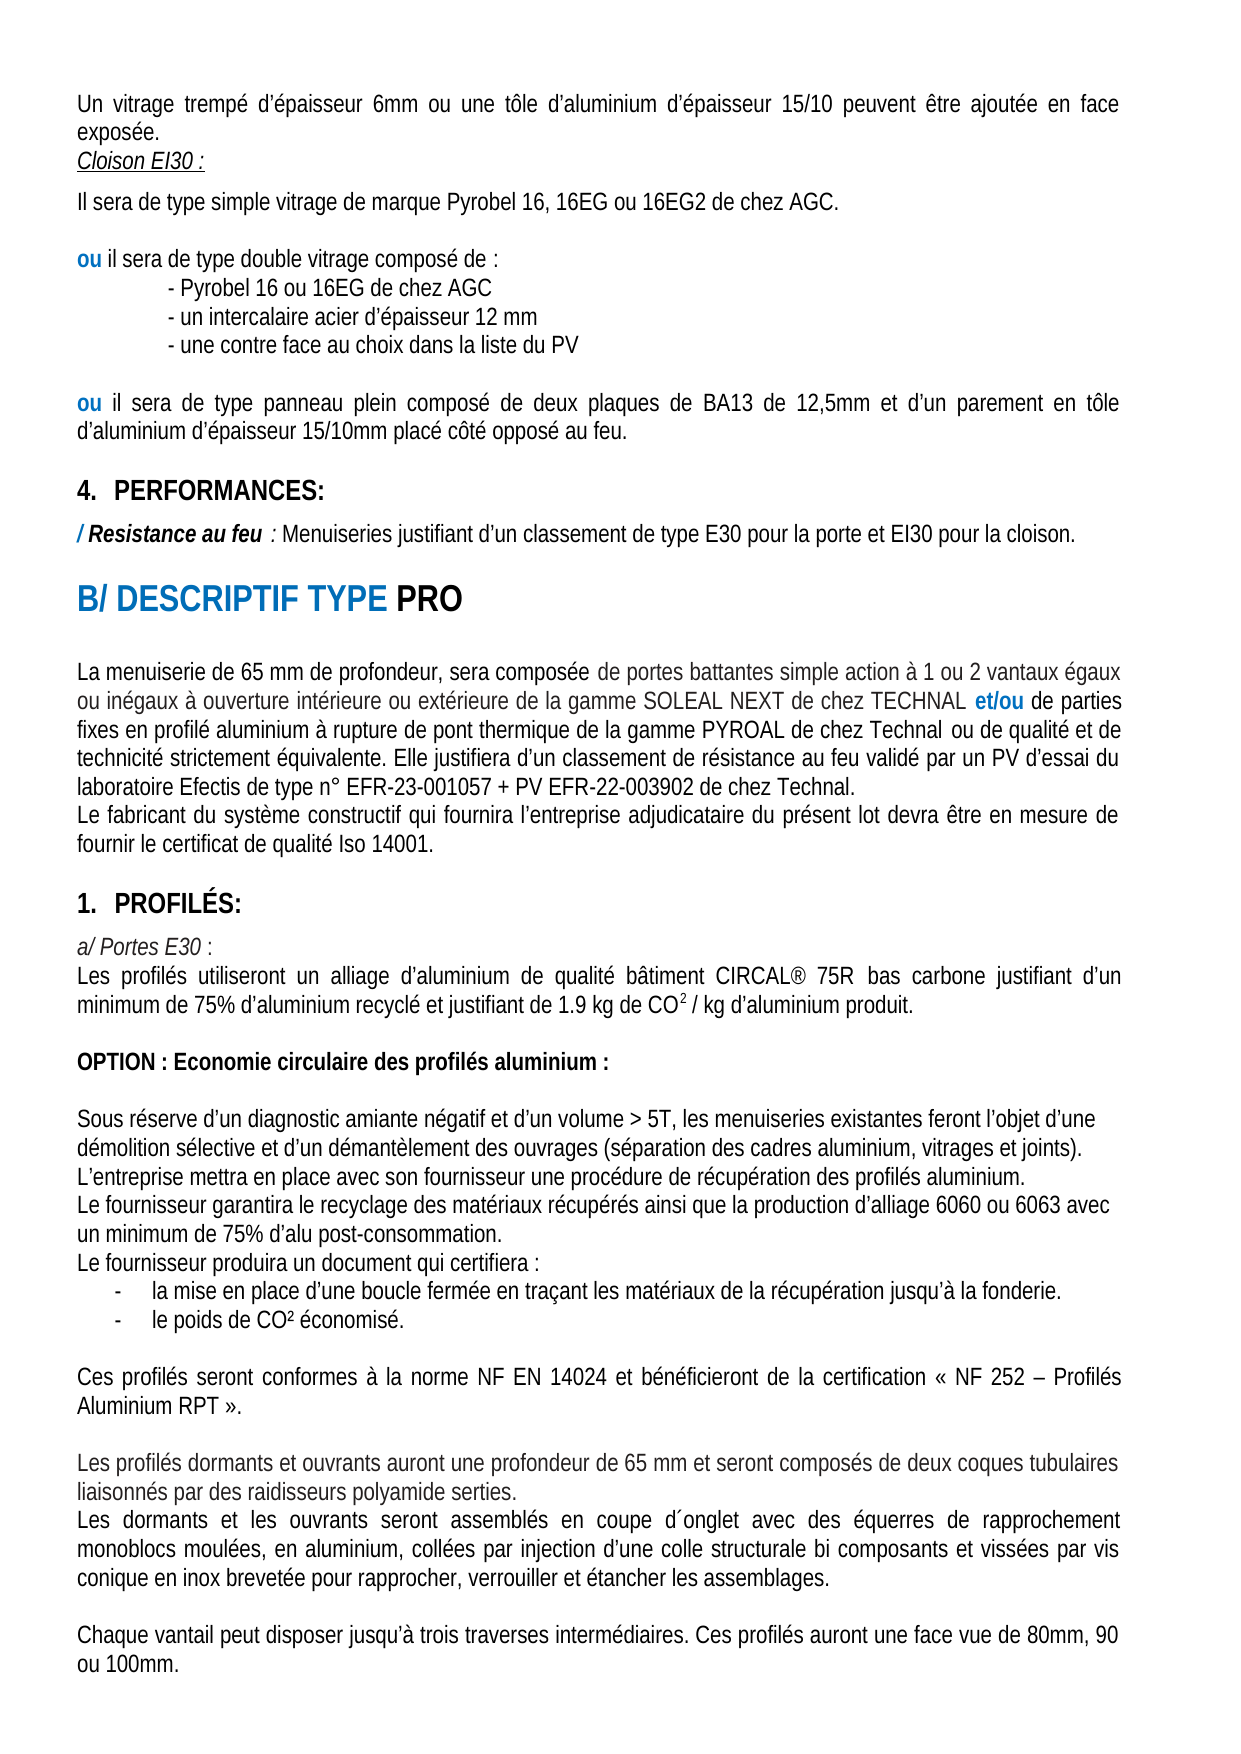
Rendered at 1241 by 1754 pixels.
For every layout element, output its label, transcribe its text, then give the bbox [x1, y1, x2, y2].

text / Resistance au feu : Menuiseries justifiant d’un classement de type E30 pour la porte et EI30 pour la cloison. [77, 519, 1122, 548]
text La menuiserie de 65 mm de profondeur, sera composée de portes battantes simple action à 1 ou 2 vantaux égaux ou inégaux à ouverture intérieure ou extérieure de la gamme SOLEAL NEXT de chez TECHNAL et/ou de parties fixes en profilé aluminium à rupture de pont thermique de la gamme PYROAL de chez Technal ou de qualité et de technicité strictement équivalente. Elle justifiera d’un classement de résistance au feu validé par un PV d’essai du laboratoire Efectis de type n° EFR-23-001057 + PV EFR-22-003902 de chez Technal. [77, 657, 1122, 801]
list le poids de CO² économisé. [114, 1305, 1122, 1333]
text ou il sera de type double vitrage composé de : [77, 244, 1122, 273]
list Performances: [77, 473, 1122, 507]
text Il sera de type simple vitrage de marque Pyrobel 16, 16EG ou 16EG2 de chez AGC. [77, 187, 1122, 216]
text Cloison EI30 : [77, 146, 1122, 174]
text Chaque vantail peut disposer jusqu’à trois traverses intermédiaires. Ces profilés auront une face vue de 80mm, 90 ou 100mm. [77, 1620, 1122, 1677]
text B/ Descriptif type PRO [77, 577, 1122, 620]
text a/ Portes E30 : [77, 932, 1122, 961]
text Le fabricant du système constructif qui fournira l’entreprise adjudicataire du présent lot devra être en mesure de fournir le certificat de qualité Iso 14001. [77, 801, 1122, 858]
text - une contre face au choix dans la liste du PV [77, 330, 1122, 359]
text - un intercalaire acier d’épaisseur 12 mm [77, 302, 1122, 330]
text Le fournisseur garantira le recyclage des matériaux récupérés ainsi que la production d’alliage 6060 ou 6063 avec un minimum de 75% d’alu post-consommation. [77, 1190, 1122, 1248]
list ProfilÉs: [77, 886, 1122, 920]
text Les profilés utiliseront un alliage d’aluminium de qualité bâtiment CIRCAL® 75R bas carbone justifiant d’un minimum de 75% d’aluminium recyclé et justifiant de 1.9 kg de CO2 / kg d’aluminium produit. [77, 961, 1122, 1018]
text Le fournisseur produira un document qui certifiera : [77, 1248, 1122, 1276]
text Les dormants et les ouvrants seront assemblés en coupe d´onglet avec des équerres de rapprochement monoblocs moulées, en aluminium, collées par injection d’une colle structurale bi composants et vissées par vis conique en inox brevetée pour rapprocher, verrouiller et étancher les assemblages. [77, 1505, 1122, 1591]
text Ces profilés seront conformes à la norme NF EN 14024 et bénéficieront de la certification « NF 252 – Profilés Aluminium RPT ». [77, 1362, 1122, 1419]
text - Pyrobel 16 ou 16EG de chez AGC [77, 273, 1122, 302]
text Les profilés dormants et ouvrants auront une profondeur de 65 mm et seront composés de deux coques tubulaires liaisonnés par des raidisseurs polyamide serties. [77, 1448, 1122, 1505]
text L’entreprise mettra en place avec son fournisseur une procédure de récupération des profilés aluminium. [77, 1162, 1122, 1190]
text Sous réserve d’un diagnostic amiante négatif et d’un volume > 5T, les menuiseries existantes feront l’objet d’une démolition sélective et d’un démantèlement des ouvrages (séparation des cadres aluminium, vitrages et joints). [77, 1104, 1122, 1162]
list la mise en place d’une boucle fermée en traçant les matériaux de la récupération jusqu’à la fonderie. [114, 1276, 1122, 1305]
text Un vitrage trempé d’épaisseur 6mm ou une tôle d’aluminium d’épaisseur 15/10 peuvent être ajoutée en face exposée. [77, 89, 1122, 146]
text OPTION : Economie circulaire des profilés aluminium : [77, 1047, 1122, 1076]
